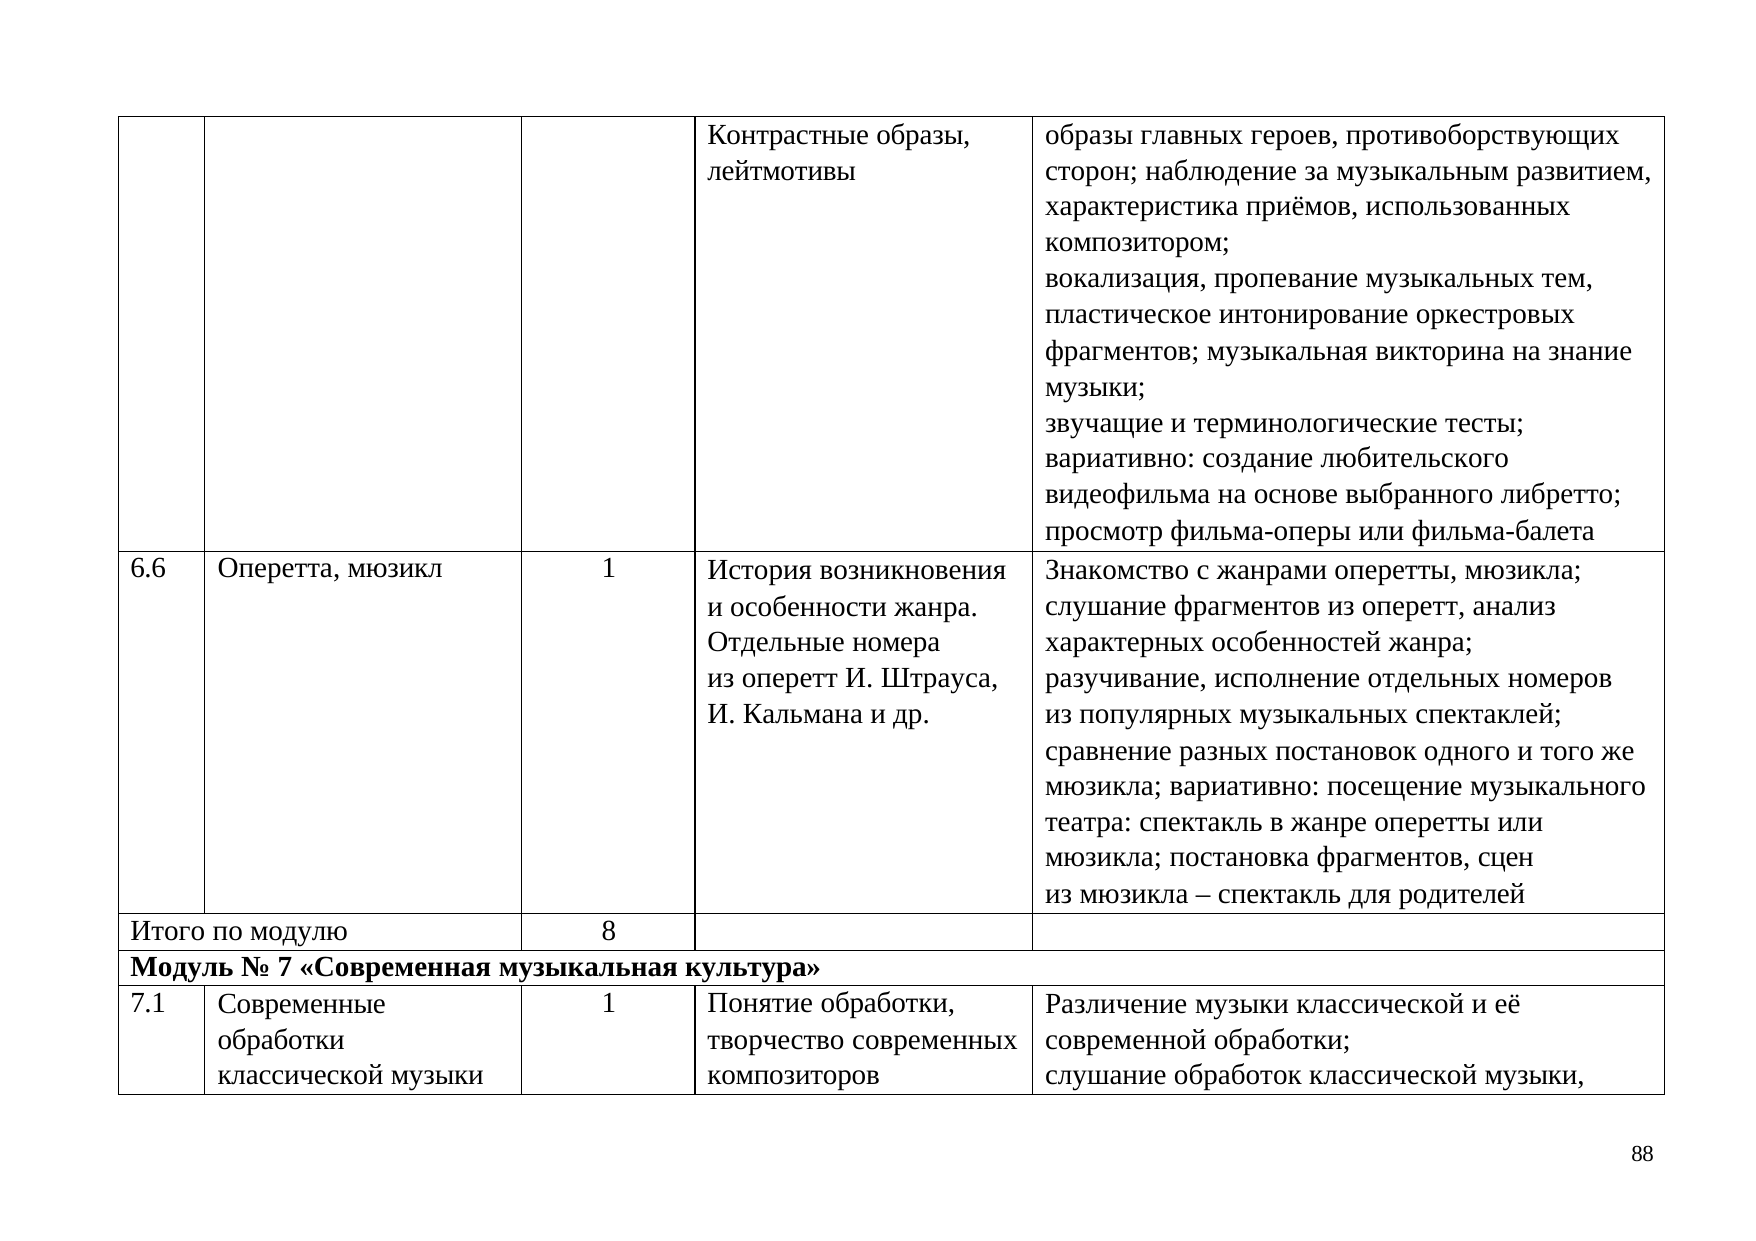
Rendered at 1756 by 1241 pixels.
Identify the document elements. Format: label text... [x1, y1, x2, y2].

table_cell [1033, 914, 1664, 949]
table_cell 7.1 [119, 986, 204, 1094]
table_cell Итого по модулю [119, 914, 521, 949]
table_header [522, 117, 694, 551]
table_cell Модуль № 7 «Современная музыкальная культура» [119, 951, 1664, 985]
table_cell Понятие обработки, творчество современных композиторов [696, 986, 1032, 1094]
table_cell Оперетта, мюзикл [205, 552, 521, 913]
table_cell История возникновения и особенности жанра. Отдельные номера из оперетт И. Штрауса, И. Кальмана и др. [696, 552, 1032, 913]
table_cell 8 [522, 914, 694, 949]
table_header [119, 117, 204, 551]
table_cell Знакомство с жанрами оперетты, мюзикла; слушание фрагментов из оперетт, анализ характерных особенностей жанра; разучивание, исполнение отдельных номеров из популярных музыкальных спектаклей; сравнение разных постановок одного и того же мюзикла; вариативно: посещение музыкального театра: спектакль в жанре оперетты или мюзикла; постановка фрагментов, сцен из мюзикла – спектакль для родителей [1033, 552, 1664, 913]
table_header [205, 117, 521, 551]
table_cell [696, 914, 1032, 949]
table_cell Различение музыки классической и её современной обработки; слушание обработок классической музыки, [1033, 986, 1664, 1094]
table_header образы главных героев, противоборствующих сторон; наблюдение за музыкальным развитием, характеристика приёмов, использованных композитором; вокализация, пропевание музыкальных тем, пластическое интонирование оркестровых фрагментов; музыкальная викторина на знание музыки; звучащие и терминологические тесты; вариативно: создание любительского видеофильма на основе выбранного либретто; просмотр фильма-оперы или фильма-балета [1033, 117, 1664, 551]
table_cell 1 [522, 986, 694, 1094]
table_cell Современные обработки классической музыки [205, 986, 521, 1094]
table_header Контрастные образы, лейтмотивы [696, 117, 1032, 551]
table_cell 1 [522, 552, 694, 913]
table_cell 6.6 [119, 552, 204, 913]
